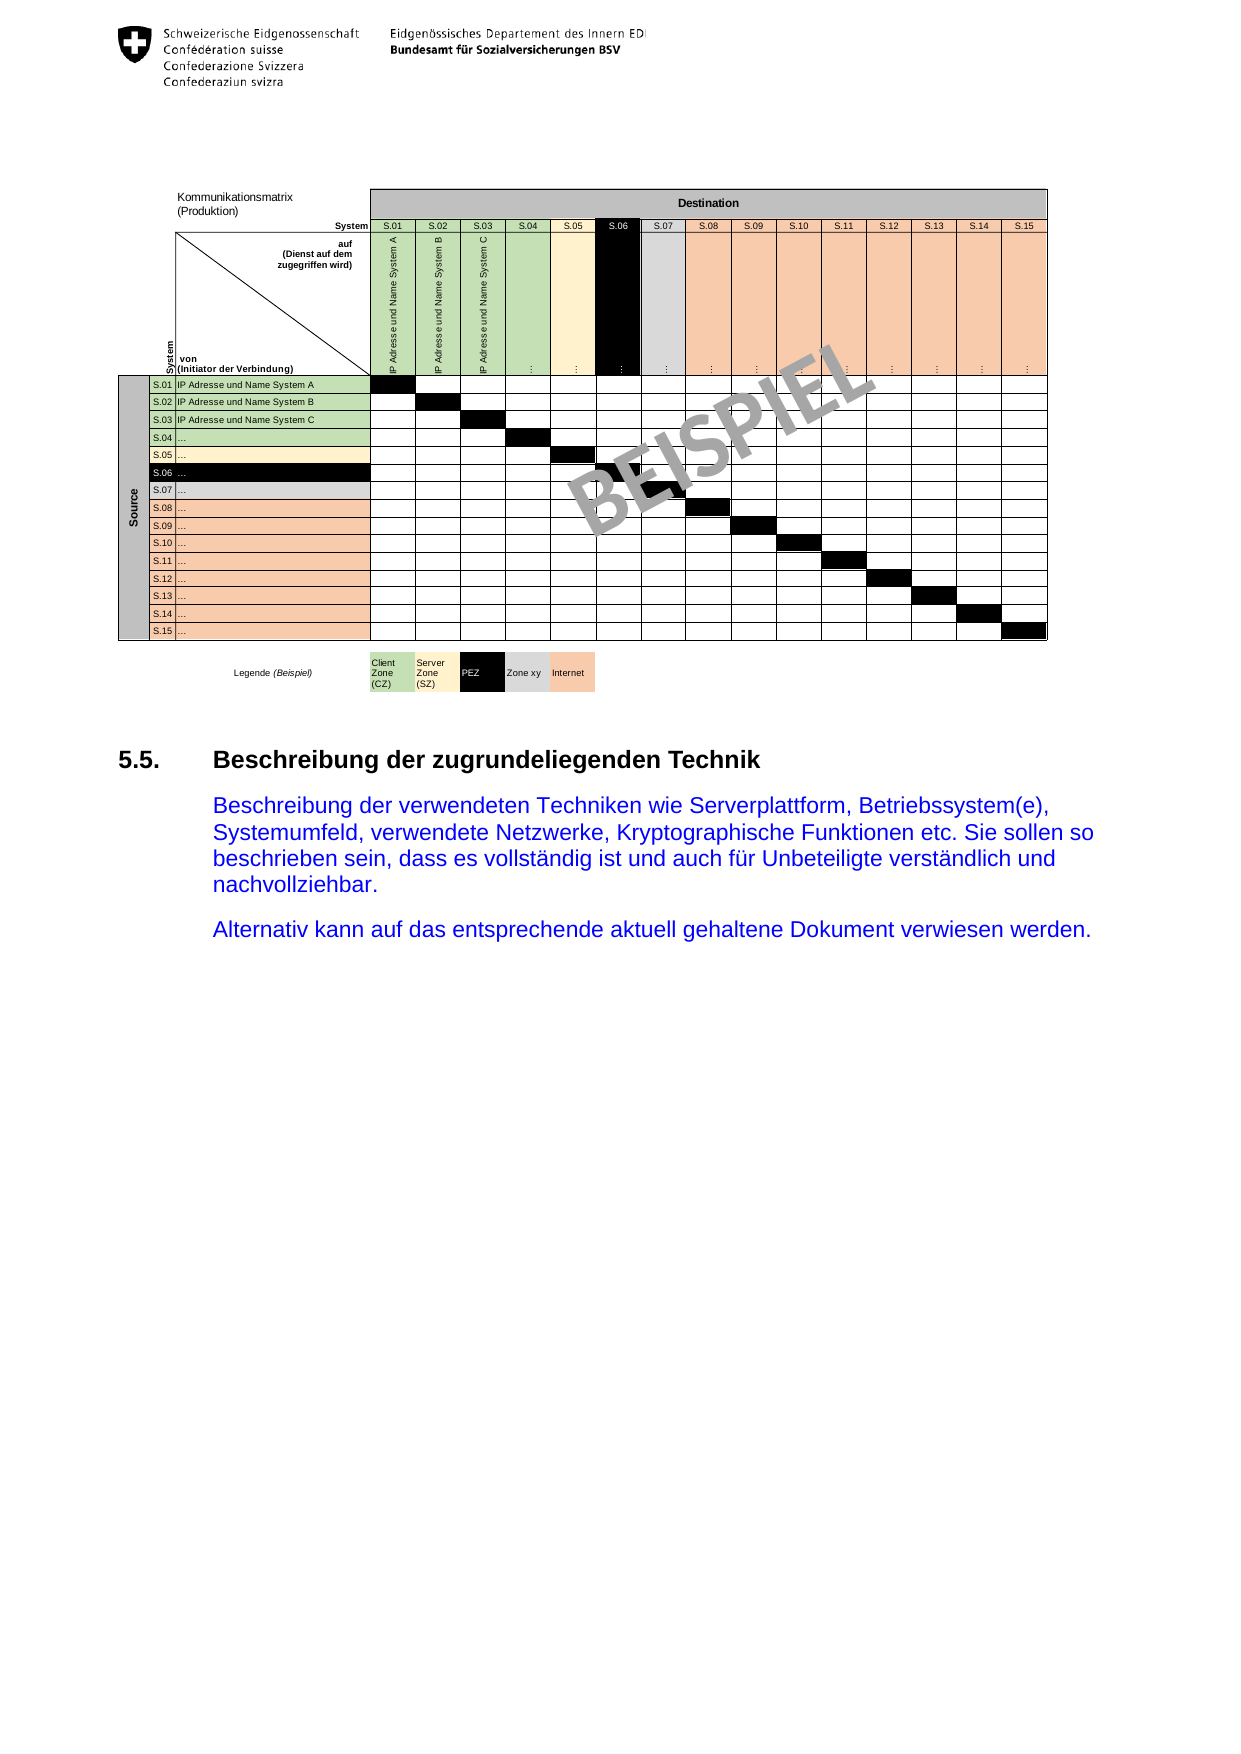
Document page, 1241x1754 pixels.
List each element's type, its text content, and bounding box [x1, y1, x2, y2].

text Beschreibung der verwendeten Techniken wie Serverplattform, Betriebssystem(e), Systemumfeld, verwendete Netzwerke, Kryptographische Funktionen etc. Sie sollen so beschrieben sein, dass es vollständig ist und auch für Unbeteiligte verständlich und nachvollziehbar. [213, 792, 1122, 898]
subtitle Beschreibung der zugrundeliegenden Technik [118, 745, 1122, 773]
text Alternativ kann auf das entsprechende aktuell gehaltene Dokument verwiesen werden. [213, 916, 1122, 943]
picture [118, 26, 646, 86]
